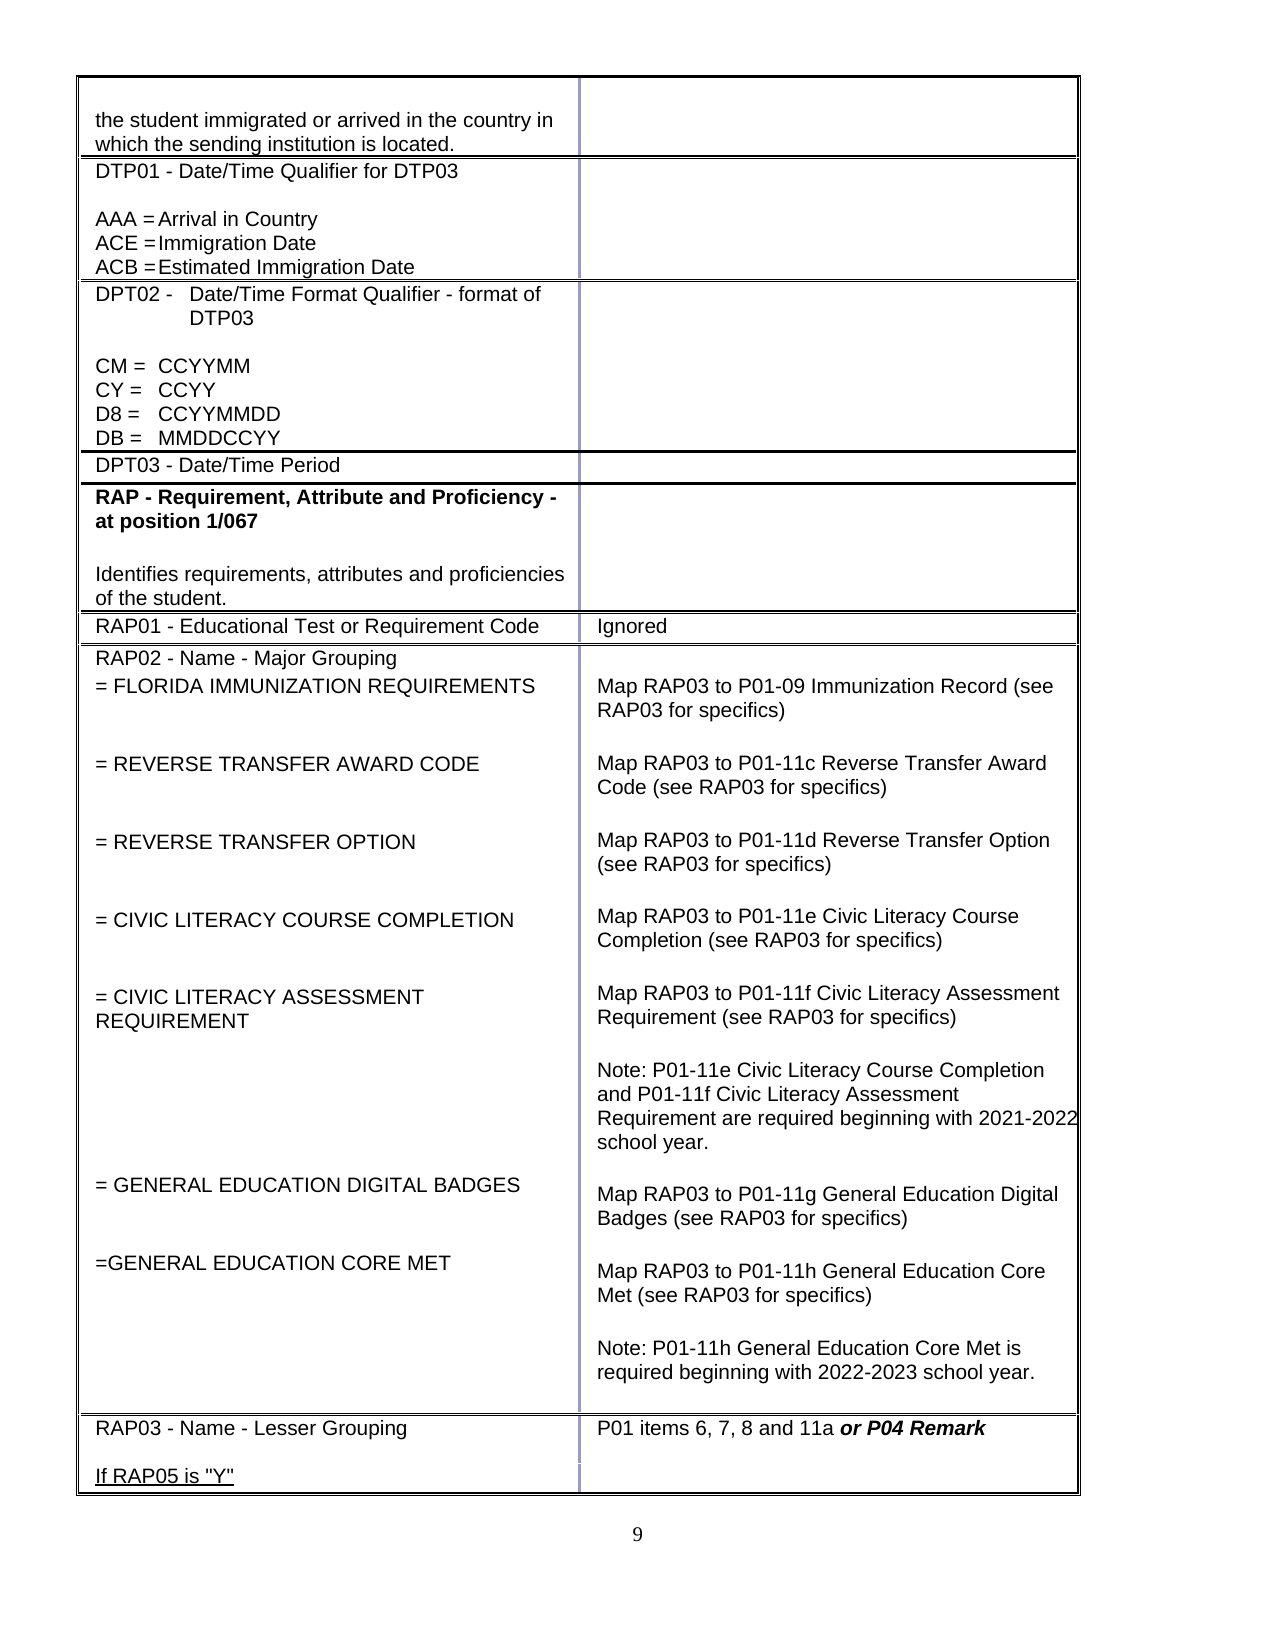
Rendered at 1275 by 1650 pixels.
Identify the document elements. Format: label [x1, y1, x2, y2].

table_cell [79, 78, 578, 155]
table_cell [79, 482, 578, 610]
table_cell [79, 643, 1078, 1412]
table_cell [79, 610, 1078, 642]
table_cell [581, 450, 1077, 482]
table_cell [581, 482, 1077, 610]
table_cell [77, 279, 1079, 450]
table_cell [581, 78, 1077, 155]
table_cell [79, 1413, 1078, 1492]
table_cell [79, 155, 1078, 279]
table_cell [79, 450, 578, 482]
